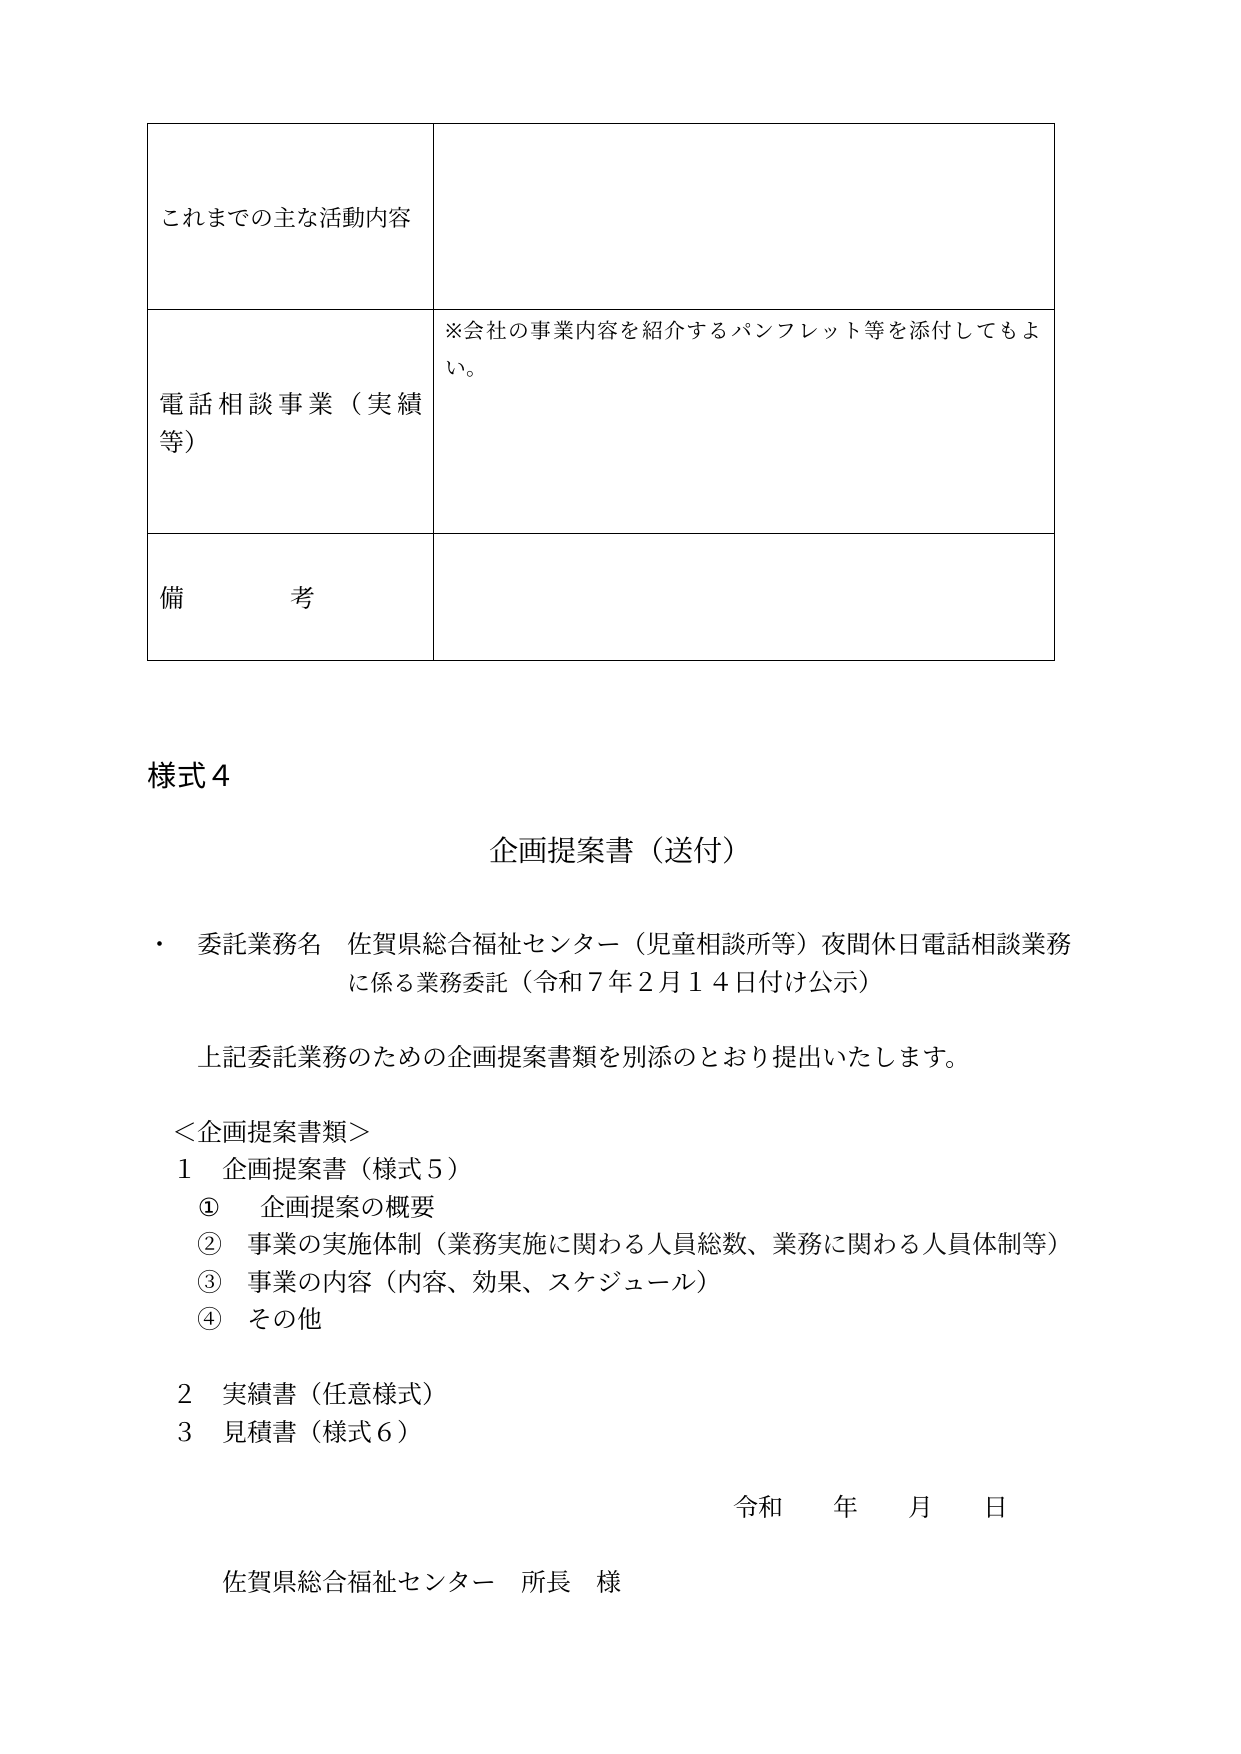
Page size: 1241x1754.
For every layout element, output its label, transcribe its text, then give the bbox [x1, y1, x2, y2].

table_cell 電話相談事業（実績等） [148, 310, 433, 533]
text ・ 委託業務名 佐賀県総合福祉センター（児童相談所等）夜間休日電話相談業務に係る業務委託（令和７年２月１４日付け公示） [148, 924, 1092, 999]
table_cell [434, 534, 1054, 660]
text 様式４ [148, 736, 1092, 811]
table_cell 備考 [148, 534, 433, 660]
text ２ 実績書（任意様式） [148, 1374, 1092, 1411]
text ３ 見積書（様式６） [148, 1411, 1092, 1449]
text 上記委託業務のための企画提案書類を別添のとおり提出いたします。 [148, 1036, 1092, 1074]
text ④ その他 [148, 1299, 1092, 1336]
text ② 事業の実施体制（業務実施に関わる人員総数、業務に関わる人員体制等） [148, 1224, 1092, 1261]
text 令和 年 月 日 [148, 1486, 1092, 1524]
list 企画提案の概要 [198, 1186, 1092, 1224]
table_cell これまでの主な活動内容 [148, 124, 433, 309]
text ③ 事業の内容（内容、効果、スケジュール） [148, 1261, 1092, 1299]
table_cell [434, 124, 1054, 309]
text １ 企画提案書（様式５） [148, 1149, 1092, 1186]
text 佐賀県総合福祉センター 所長 様 [148, 1561, 1092, 1599]
text ＜企画提案書類＞ [148, 1111, 1092, 1149]
text 企画提案書（送付） [148, 811, 1092, 886]
table_cell ※会社の事業内容を紹介するパンフレット等を添付してもよい。 [434, 310, 1054, 533]
